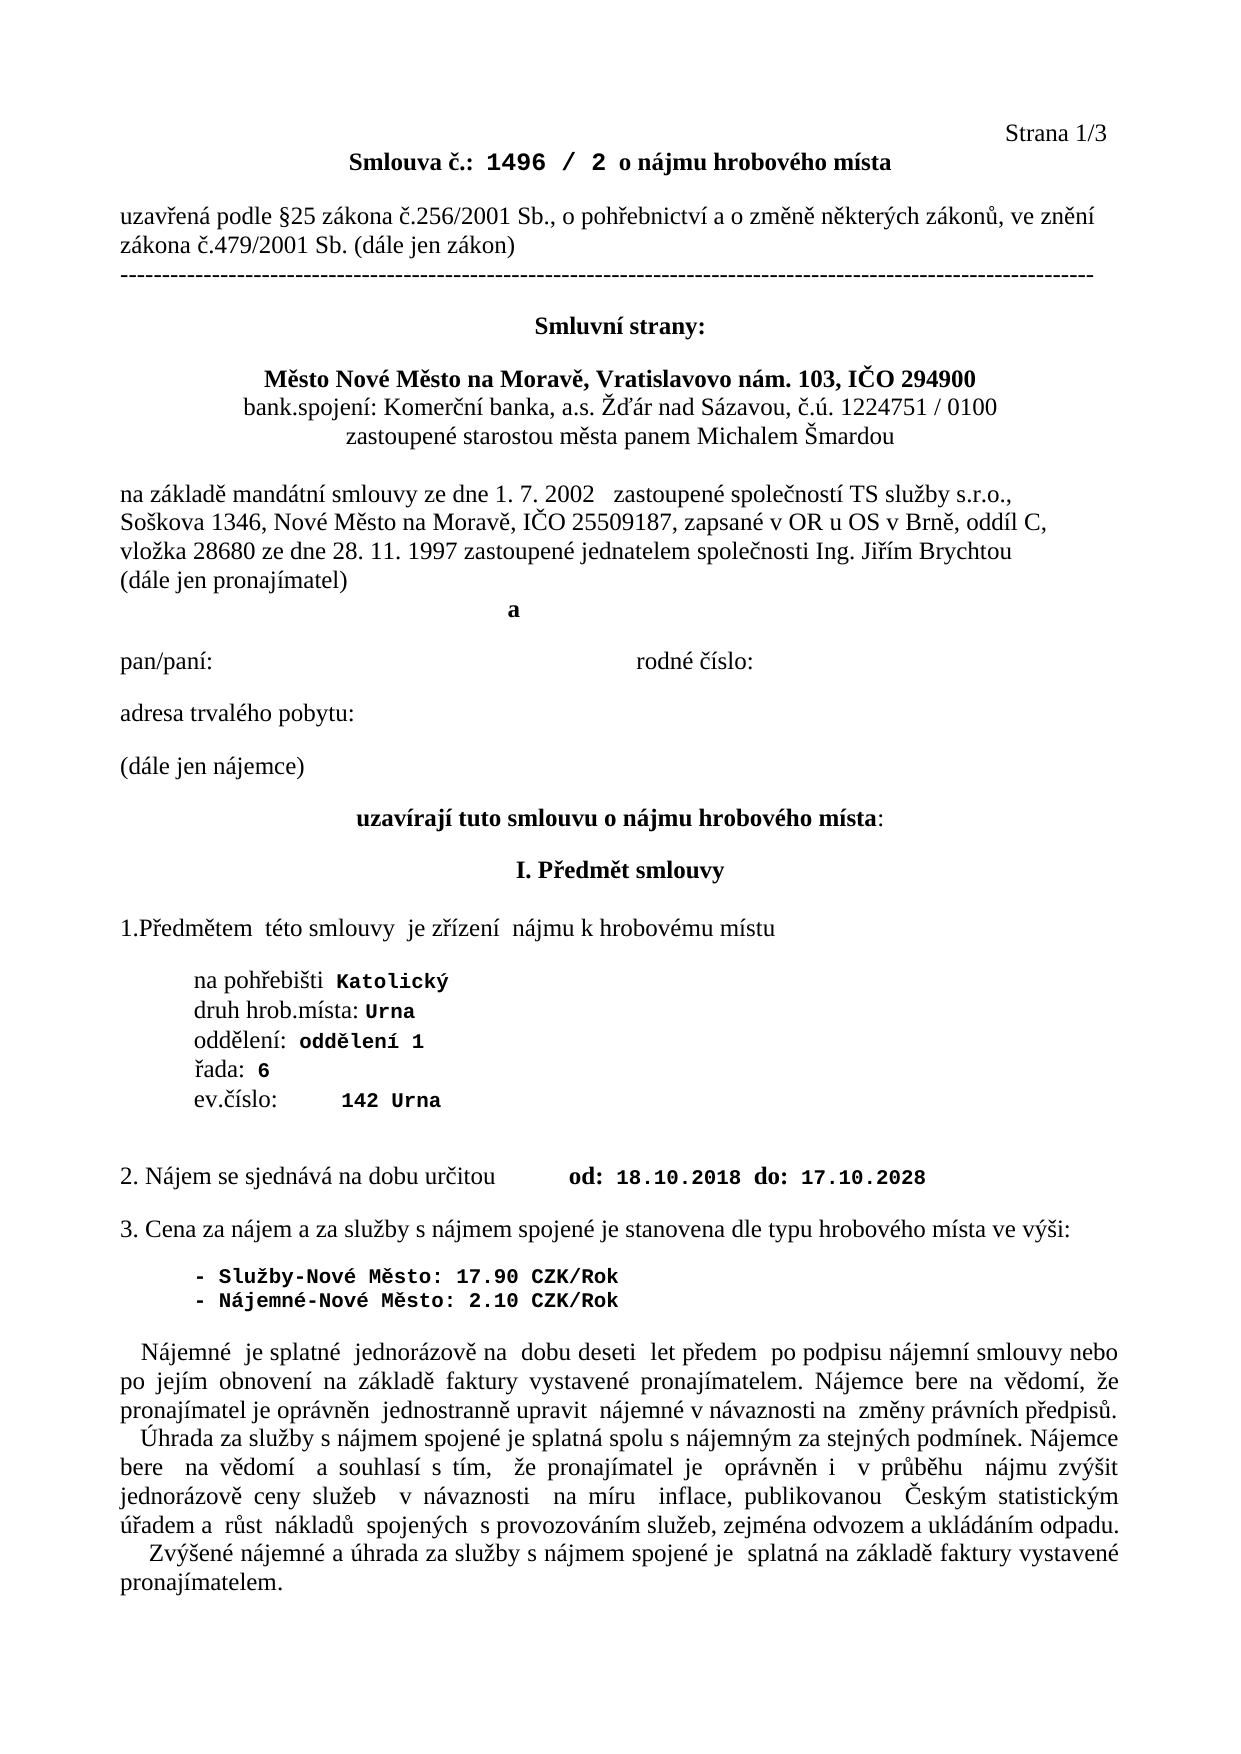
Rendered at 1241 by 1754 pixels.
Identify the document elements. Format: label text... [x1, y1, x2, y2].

text na základě mandátní smlouvy ze dne 1. 7. 2002 zastoupené společností TS služby s.r.o., [120, 479, 1120, 507]
text vložka 28680 ze dne 28. 11. 1997 zastoupené jednatelem společnosti Ing. Jiřím Brychtou [120, 536, 1120, 565]
text 2. Nájem se sjednává na dobu určitou od: 18.10.2018 do: 17.10.2028 [120, 1161, 1120, 1190]
text Smlouva č.: 1496 / 2 o nájmu hrobového místa [120, 147, 1120, 178]
text uzavírají tuto smlouvu o nájmu hrobového místa: [120, 803, 1120, 832]
text (dále jen nájemce) [120, 751, 1120, 779]
text bank.spojení: Komerční banka, a.s. Žďár nad Sázavou, č.ú. 1224751 / 0100 [120, 392, 1120, 421]
text - Nájemné-Nové Město: 2.10 CZK/Rok [120, 1290, 1120, 1314]
text druh hrob.místa: Urna [120, 995, 1120, 1025]
text řada: 6 [120, 1054, 1120, 1084]
text Město Nové Město na Moravě, Vratislavovo nám. 103, IČO 294900 [120, 364, 1120, 392]
text adresa trvalého pobytu: [120, 698, 1120, 727]
text 1.Předmětem této smlouvy je zřízení nájmu k hrobovému místu [120, 913, 1120, 942]
text Soškova 1346, Nové Město na Moravě, IČO 25509187, zapsané v OR u OS v Brně, oddíl C, [120, 507, 1120, 536]
text oddělení: oddělení 1 [120, 1025, 1120, 1054]
text zastoupené starostou města panem Michalem Šmardou [120, 421, 1120, 450]
text na pohřebišti Katolický [120, 966, 1120, 995]
text --------------------------------------------------------------------------------------------------------------------- [120, 259, 1120, 288]
text - Služby-Nové Město: 17.90 CZK/Rok [120, 1266, 1120, 1290]
text Úhrada za služby s nájmem spojené je splatná spolu s nájemným za stejných podmínek. Nájemce bere na vědomí a souhlasí s tím, že pronajímatel je oprávněn i v průběhu nájmu zvýšit jednorázově ceny služeb v návaznosti na míru inflace, publikovanou Českým statistickým úřadem a růst nákladů spojených s provozováním služeb, zejména odvozem a ukládáním odpadu. [120, 1423, 1120, 1538]
text Strana 1/3 [1005, 118, 1120, 147]
text a [120, 594, 1120, 622]
text I. Předmět smlouvy [120, 856, 1120, 884]
text uzavřená podle §25 zákona č.256/2001 Sb., o pohřebnictví a o změně některých zákonů, ve znění zákona č.479/2001 Sb. (dále jen zákon) [120, 201, 1120, 259]
text Zvýšené nájemné a úhrada za služby s nájmem spojené je splatná na základě faktury vystavené pronajímatelem. [120, 1538, 1120, 1596]
text (dále jen pronajímatel) [120, 565, 1120, 594]
text ev.číslo: 142 Urna [120, 1084, 1120, 1113]
text pan/paní: rodné číslo: [120, 646, 1120, 675]
text Nájemné je splatné jednorázově na dobu deseti let předem po podpisu nájemní smlouvy nebo po jejím obnovení na základě faktury vystavené pronajímatelem. Nájemce bere na vědomí, že pronajímatel je oprávněn jednostranně upravit nájemné v návaznosti na změny právních předpisů. [120, 1337, 1120, 1423]
text Smluvní strany: [120, 311, 1120, 340]
text 3. Cena za nájem a za služby s nájmem spojené je stanovena dle typu hrobového místa ve výši: [120, 1214, 1120, 1243]
